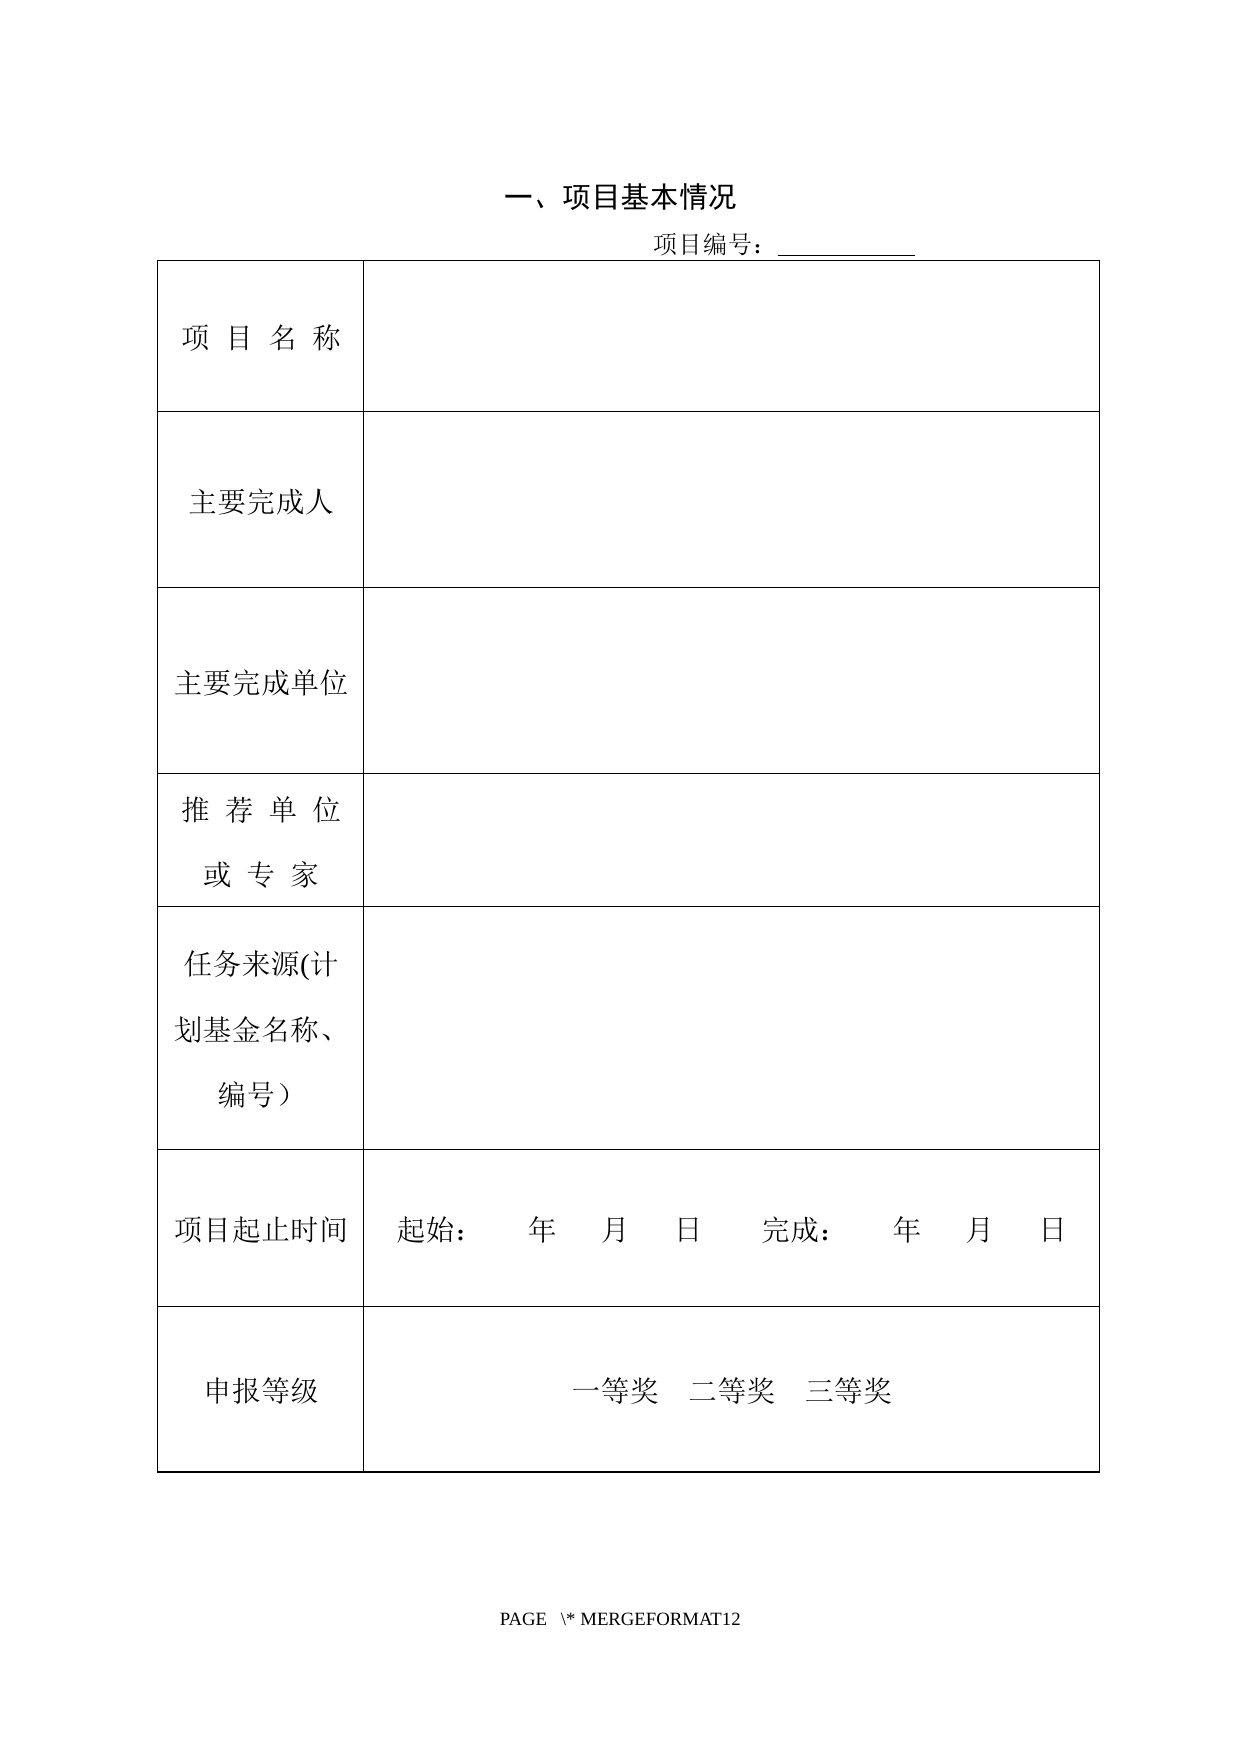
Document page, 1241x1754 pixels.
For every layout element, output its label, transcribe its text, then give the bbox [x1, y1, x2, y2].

table_cell 申报等级 [158, 1307, 363, 1471]
table_cell [364, 907, 1099, 1148]
table_header [364, 261, 1099, 411]
text 一、项目基本情况 [187, 162, 1053, 227]
text 项目编号： [187, 227, 994, 259]
table_cell 任务来源(计划基金名称、编号） [158, 907, 363, 1148]
table_cell 推 荐 单 位 或 专 家 [158, 774, 363, 906]
table_cell [364, 412, 1099, 587]
table_header 项 目 名 称 [158, 261, 363, 411]
table_cell 项目起止时间 [158, 1150, 363, 1306]
table_cell 主要完成单位 [158, 588, 363, 773]
table_cell 起始： 年 月 日 完成： 年 月 日 [364, 1150, 1099, 1306]
table_cell 一等奖 二等奖 三等奖 [364, 1307, 1099, 1471]
table_cell [364, 774, 1099, 906]
table_cell [364, 588, 1099, 773]
table_cell 主要完成人 [158, 412, 363, 587]
